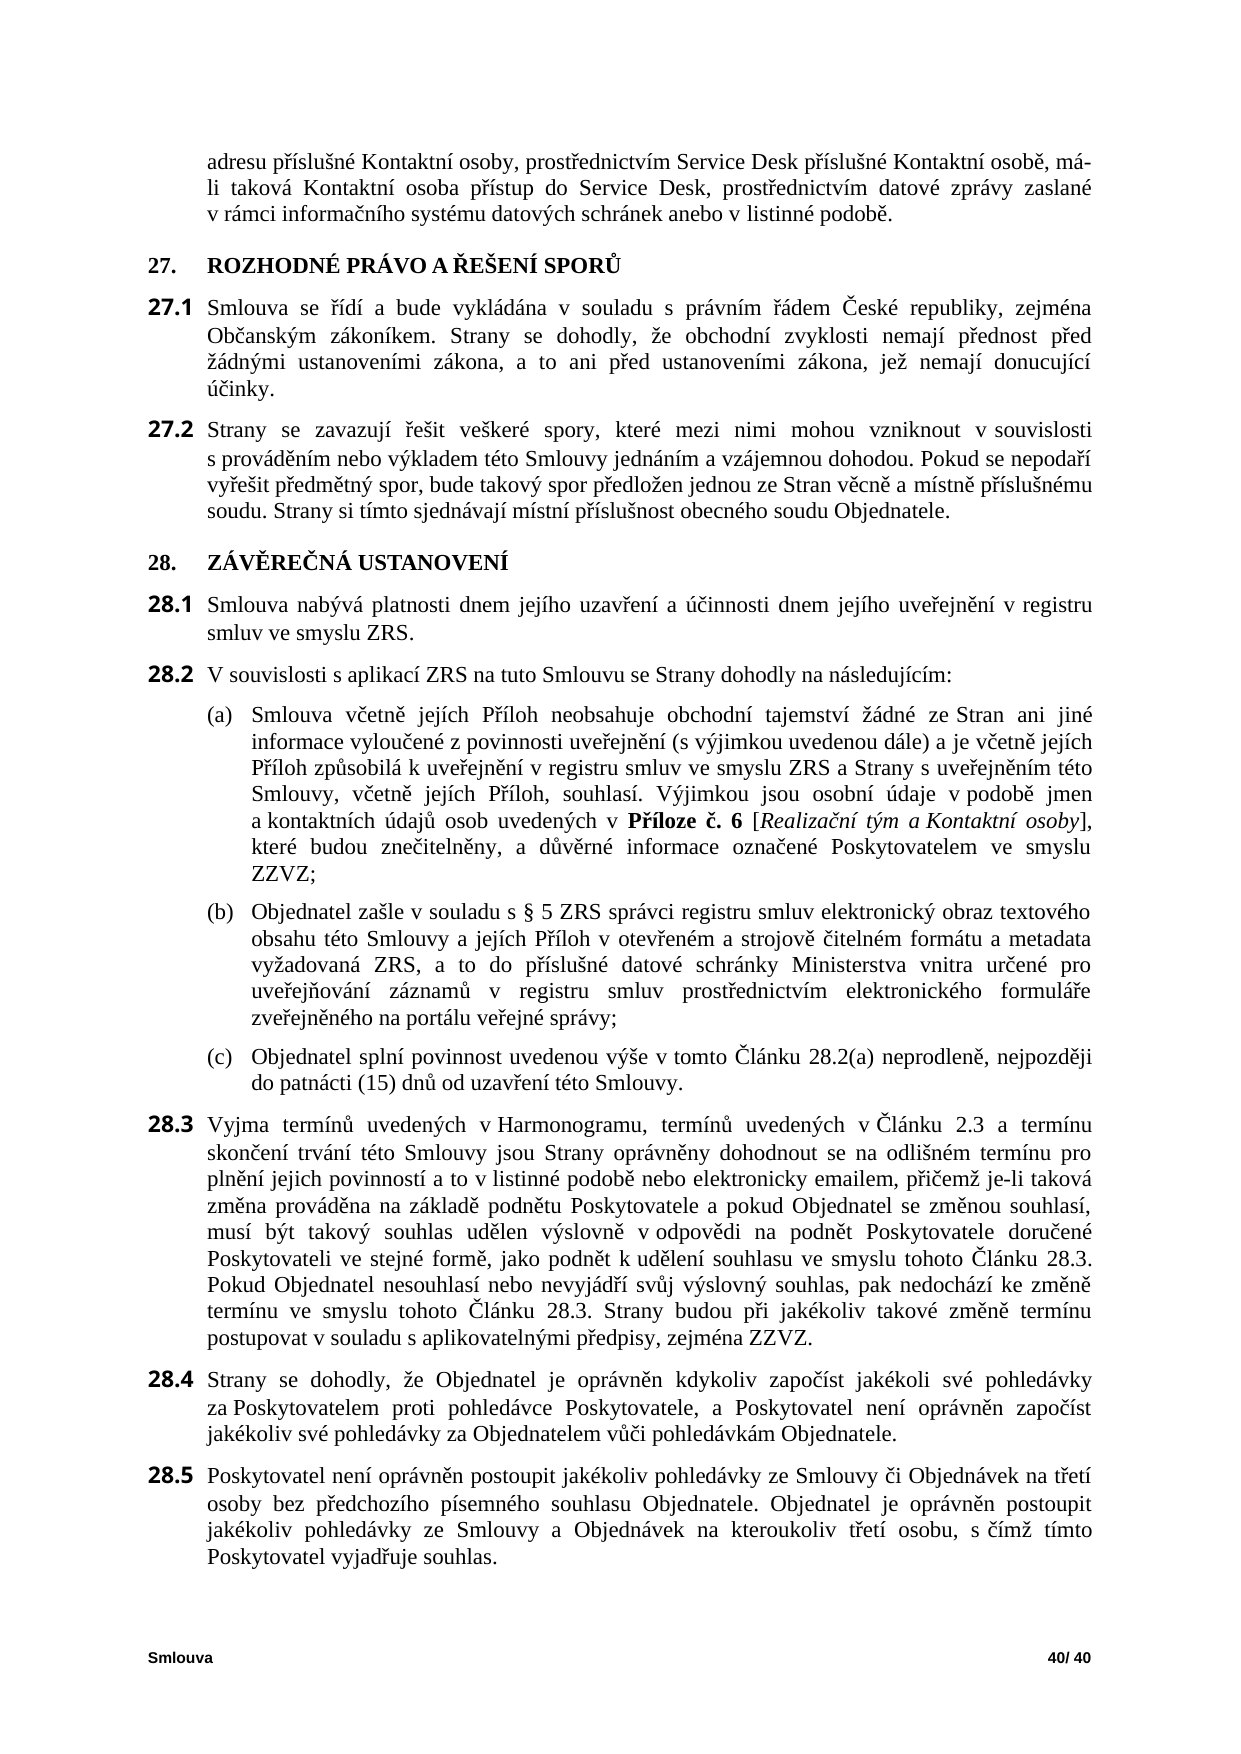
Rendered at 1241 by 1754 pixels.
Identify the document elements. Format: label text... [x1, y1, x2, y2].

subtitle ZÁVĚREČNÁ USTANOVENÍ [148, 549, 1092, 575]
text Smlouva včetně jejích Příloh neobsahuje obchodní tajemství žádné ze Stran ani jiné informace vyloučené z povinnosti uveřejnění (s výjimkou uvedenou dále) a je včetně jejích Příloh způsobilá k uveřejnění v registru smluv ve smyslu ZRS a Strany s uveřejněním této Smlouvy, včetně jejích Příloh, souhlasí. Výjimkou jsou osobní údaje v podobě jmen a kontaktních údajů osob uvedených v Příloze č. 6 [Realizační tým a Kontaktní osoby], které budou znečitelněny, a důvěrné informace označené Poskytovatelem ve smyslu ZZVZ; [207, 701, 1092, 886]
text Poskytovatel není oprávněn postoupit jakékoliv pohledávky ze Smlouvy či Objednávek na třetí osoby bez předchozího písemného souhlasu Objednatele. Objednatel je oprávněn postoupit jakékoliv pohledávky ze Smlouvy a Objednávek na kteroukoliv třetí osobu, s čímž tímto Poskytovatel vyjadřuje souhlas. [148, 1459, 1092, 1569]
text Objednatel zašle v souladu s § 5 ZRS správci registru smluv elektronický obraz textového obsahu této Smlouvy a jejích Příloh v otevřeném a strojově čitelném formátu a metadata vyžadovaná ZRS, a to do příslušné datové schránky Ministerstva vnitra určené pro uveřejňování záznamů v registru smluv prostřednictvím elektronického formuláře zveřejněného na portálu veřejné správy; [207, 898, 1092, 1030]
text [148, 148, 1092, 227]
text Vyjma termínů uvedených v Harmonogramu, termínů uvedených v Článku 2.3 a termínu skončení trvání této Smlouvy jsou Strany oprávněny dohodnout se na odlišném termínu pro plnění jejich povinností a to v listinné podobě nebo elektronicky emailem, přičemž je-li taková změna prováděna na základě podnětu Poskytovatele a pokud Objednatel se změnou souhlasí, musí být takový souhlas udělen výslovně v odpovědi na podnět Poskytovatele doručené Poskytovateli ve stejné formě, jako podnět k udělení souhlasu ve smyslu tohoto Článku 28.3. Pokud Objednatel nesouhlasí nebo nevyjádří svůj výslovný souhlas, pak nedochází ke změně termínu ve smyslu tohoto Článku 28.3. Strany budou při jakékoliv takové změně termínu postupovat v souladu s aplikovatelnými předpisy, zejména ZZVZ. [148, 1108, 1092, 1350]
text V souvislosti s aplikací ZRS na tuto Smlouvu se Strany dohodly na následujícím: [148, 658, 1092, 689]
text Strany se dohodly, že Objednatel je oprávněn kdykoliv započíst jakékoli své pohledávky za Poskytovatelem proti pohledávce Poskytovatele, a Poskytovatel není oprávněn započíst jakékoliv své pohledávky za Objednatelem vůči pohledávkám Objednatele. [148, 1362, 1092, 1446]
text Strany se zavazují řešit veškeré spory, které mezi nimi mohou vzniknout v souvislosti s prováděním nebo výkladem této Smlouvy jednáním a vzájemnou dohodou. Pokud se nepodaří vyřešit předmětný spor, bude takový spor předložen jednou ze Stran věcně a místně příslušnému soudu. Strany si tímto sjednávají místní příslušnost obecného soudu Objednatele. [148, 413, 1092, 524]
text Objednatel splní povinnost uvedenou výše v tomto Článku 28.2(a) neprodleně, nejpozději do patnácti (15) dnů od uzavření této Smlouvy. [207, 1043, 1092, 1095]
subtitle Rozhodné právo a řešení sporů [148, 252, 1092, 278]
text Smlouva se řídí a bude vykládána v souladu s právním řádem České republiky, zejména Občanským zákoníkem. Strany se dohodly, že obchodní zvyklosti nemají přednost před žádnými ustanoveními zákona, a to ani před ustanoveními zákona, jež nemají donucující účinky. [148, 291, 1092, 401]
text Smlouva nabývá platnosti dnem jejího uzavření a účinnosti dnem jejího uveřejnění v registru smluv ve smyslu ZRS. [148, 588, 1092, 645]
